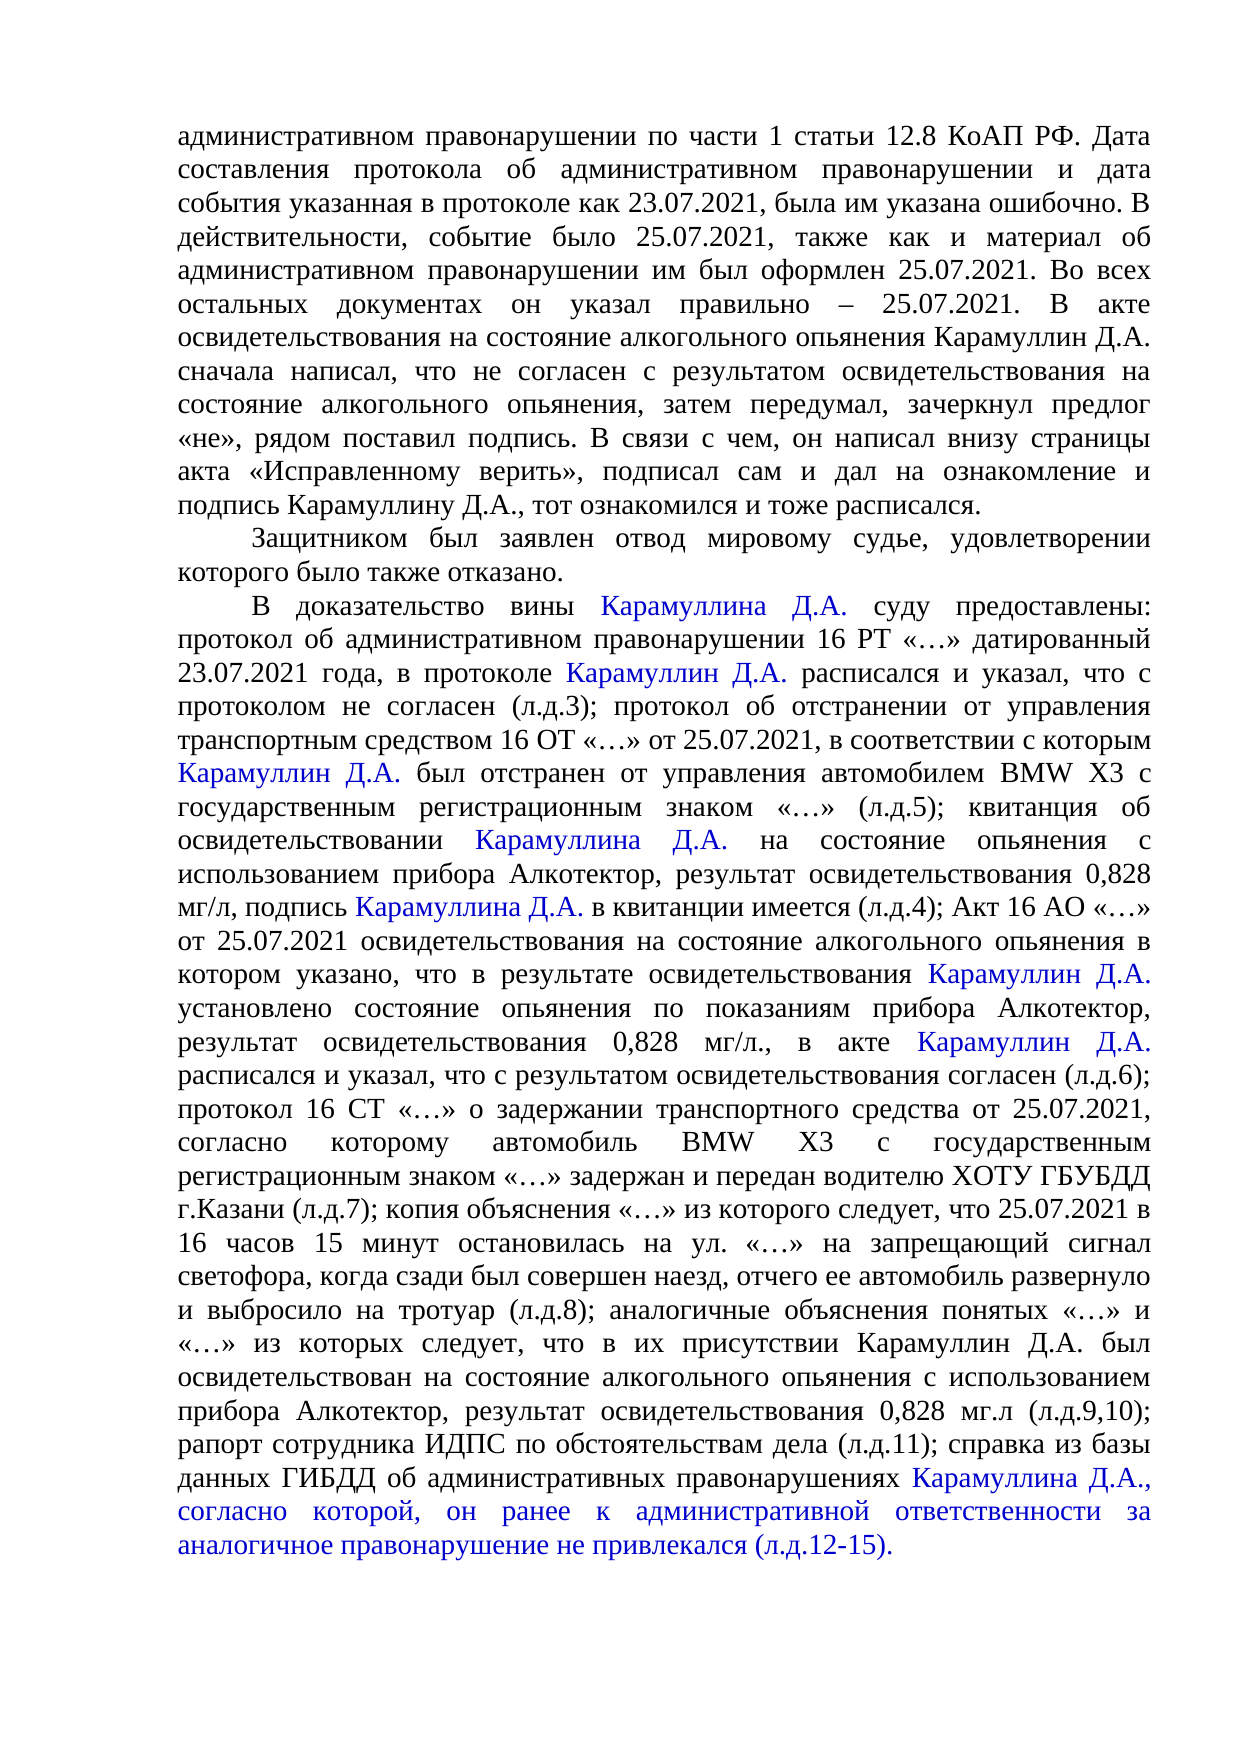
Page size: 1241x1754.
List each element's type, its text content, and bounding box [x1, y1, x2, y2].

text Защитником был заявлен отвод мировому судье, удовлетворении которого было также отказано. [177, 521, 1152, 588]
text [177, 118, 1152, 521]
text В доказательство вины Карамуллина Д.А. суду предоставлены: протокол об административном правонарушении 16 РТ «…» датированный 23.07.2021 года, в протоколе Карамуллин Д.А. расписался и указал, что с протоколом не согласен (л.д.3); протокол об отстранении от управления транспортным средством 16 ОТ «…» от 25.07.2021, в соответствии с которым Карамуллин Д.А. был отстранен от управления автомобилем BMW X3 с государственным регистрационным знаком «…» (л.д.5); квитанция об освидетельствовании Карамуллина Д.А. на состояние опьянения с использованием прибора Алкотектор, результат освидетельствования 0,828 мг/л, подпись Карамуллина Д.А. в квитанции имеется (л.д.4); Акт 16 АО «…» от 25.07.2021 освидетельствования на состояние алкогольного опьянения в котором указано, что в результате освидетельствования Карамуллин Д.А. установлено состояние опьянения по показаниям прибора Алкотектор, результат освидетельствования 0,828 мг/л., в акте Карамуллин Д.А. расписался и указал, что с результатом освидетельствования согласен (л.д.6); протокол 16 СТ «…» о задержании транспортного средства от 25.07.2021, согласно которому автомобиль BMW X3 с государственным регистрационным знаком «…» задержан и передан водителю ХОТУ ГБУБДД г.Казани (л.д.7); копия объяснения «…» из которого следует, что 25.07.2021 в 16 часов 15 минут остановилась на ул. «…» на запрещающий сигнал светофора, когда сзади был совершен наезд, отчего ее автомобиль развернуло и выбросило на тротуар (л.д.8); аналогичные объяснения понятых «…» и «…» из которых следует, что в их присутствии Карамуллин Д.А. был освидетельствован на состояние алкогольного опьянения с использованием прибора Алкотектор, результат освидетельствования 0,828 мг.л (л.д.9,10); рапорт сотрудника ИДПС по обстоятельствам дела (л.д.11); справка из базы данных ГИБДД об административных правонарушениях Карамуллина Д.А., согласно которой, он ранее к административной ответственности за аналогичное правонарушение не привлекался (л.д.12-15). [177, 588, 1152, 1560]
